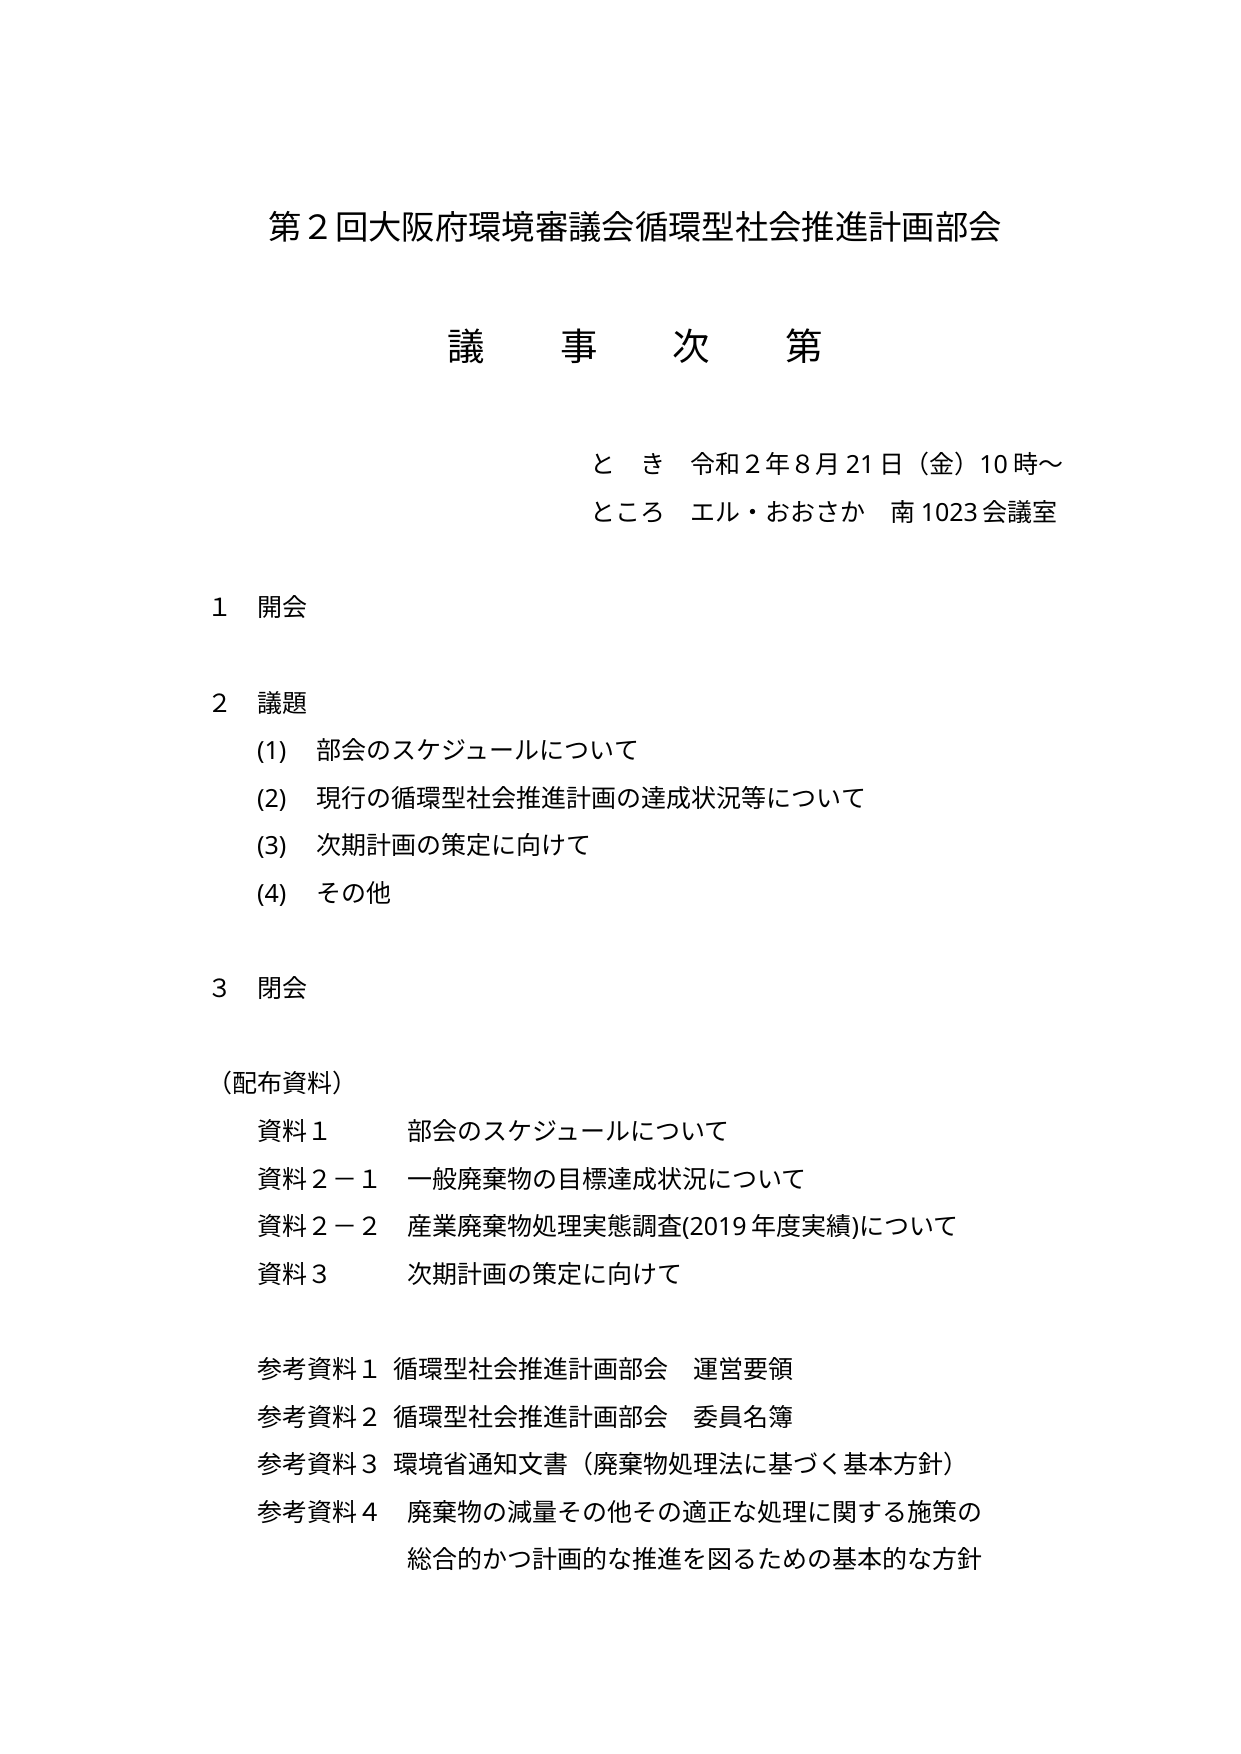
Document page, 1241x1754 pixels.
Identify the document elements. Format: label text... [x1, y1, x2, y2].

text １ 開会 [207, 582, 1063, 630]
text （配布資料） [207, 1058, 1063, 1106]
text (3) 次期計画の策定に向けて [207, 820, 1063, 868]
text 第２回大阪府環境審議会循環型社会推進計画部会 [207, 178, 1063, 273]
text と き 令和２年８月21日（金）10時～ [207, 439, 1063, 487]
text 参考資料１ 循環型社会推進計画部会 運営要領 [207, 1344, 1063, 1391]
text 資料２－１ 一般廃棄物の目標達成状況について [207, 1153, 1063, 1201]
text ところ エル・おおさか 南1023会議室 [207, 487, 1063, 534]
text 資料１ 部会のスケジュールについて [207, 1106, 1063, 1153]
text 資料２－２ 産業廃棄物処理実態調査(2019年度実績)について [207, 1201, 1063, 1249]
text 議 事 次 第 [207, 297, 1063, 392]
text 資料３ 次期計画の策定に向けて [207, 1249, 1063, 1296]
text 参考資料３ 環境省通知文書（廃棄物処理法に基づく基本方針） [207, 1439, 1063, 1487]
text (4) その他 [207, 868, 1063, 915]
text 参考資料２ 循環型社会推進計画部会 委員名簿 [207, 1391, 1063, 1439]
text (2) 現行の循環型社会推進計画の達成状況等について [207, 773, 1063, 820]
text 参考資料４ 廃棄物の減量その他その適正な処理に関する施策の [207, 1487, 1063, 1534]
text ２ 議題 [207, 677, 1063, 725]
text 総合的かつ計画的な推進を図るための基本的な方針 [207, 1534, 1063, 1582]
text ３ 閉会 [207, 963, 1063, 1011]
text (1) 部会のスケジュールについて [207, 725, 1063, 773]
